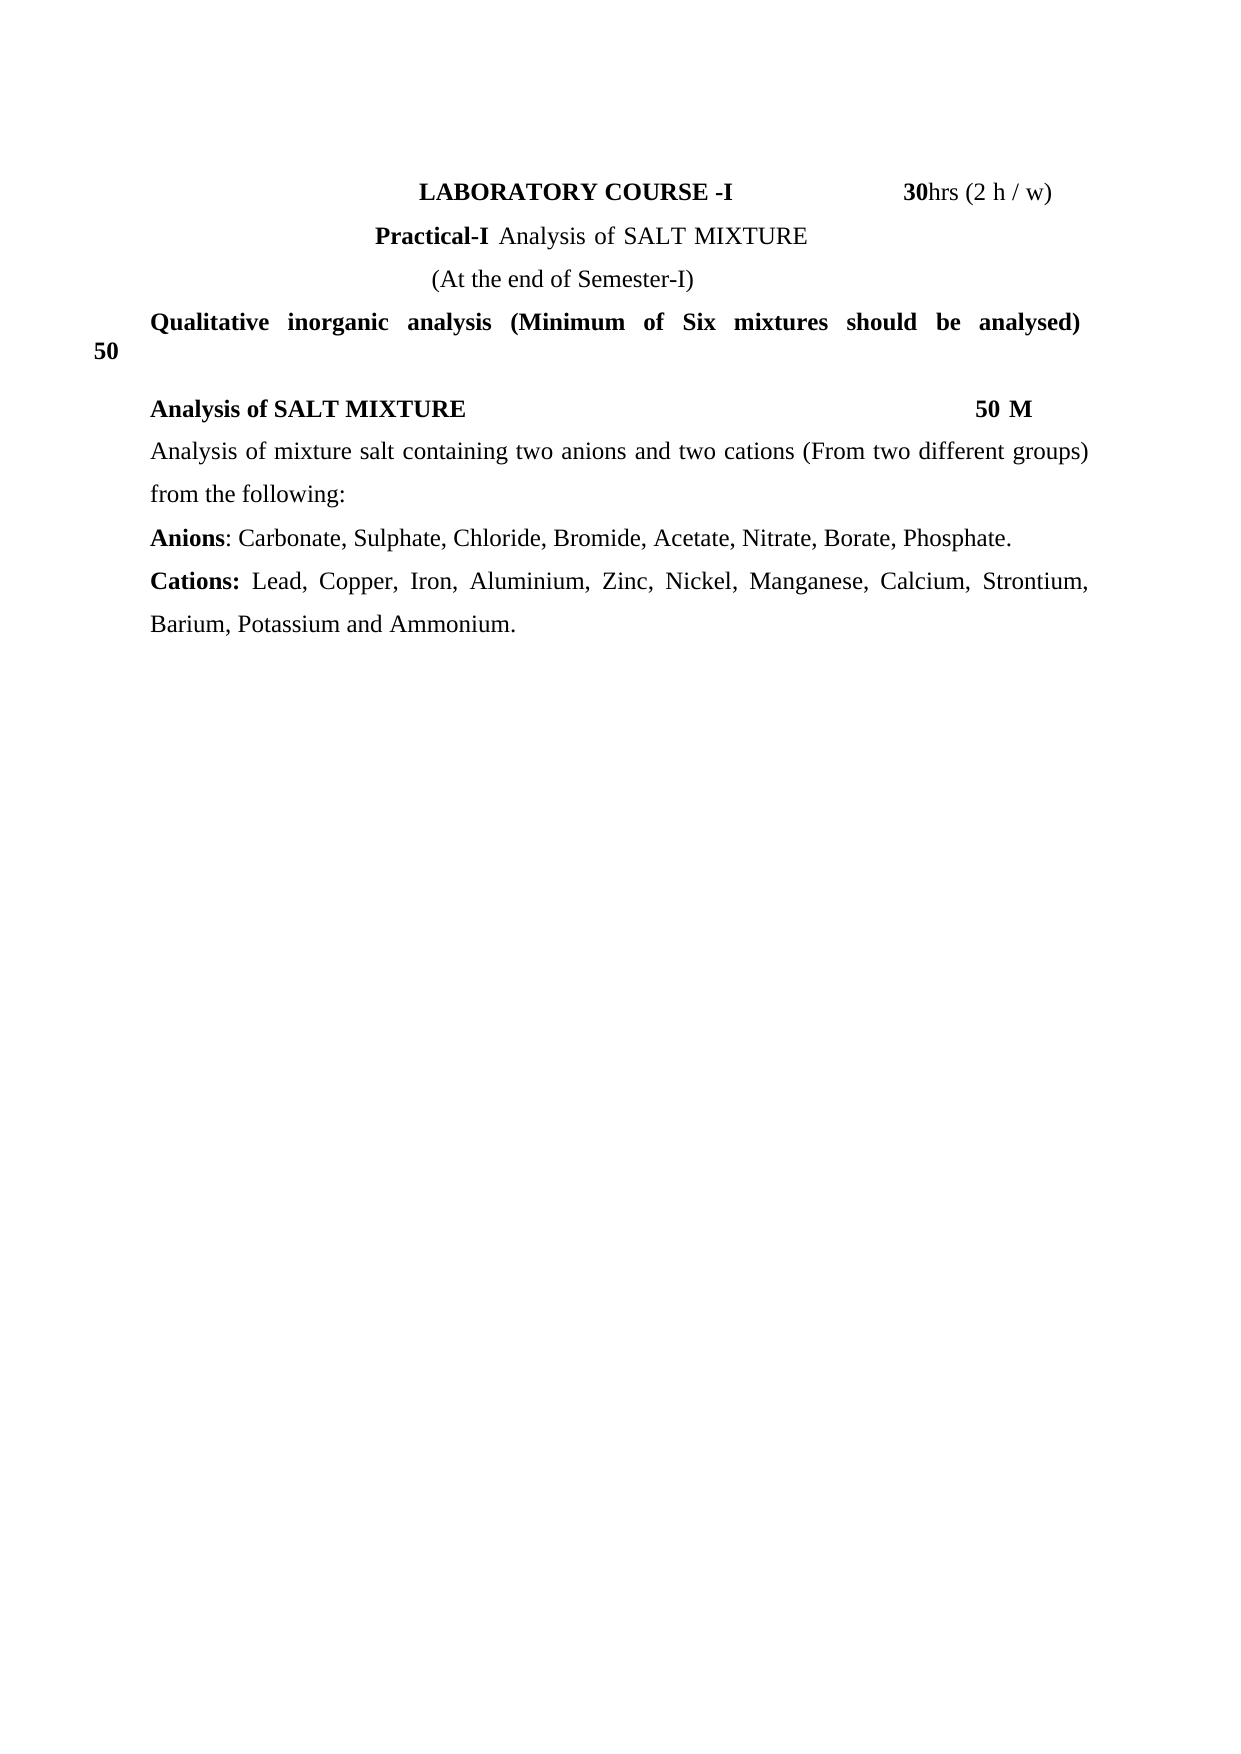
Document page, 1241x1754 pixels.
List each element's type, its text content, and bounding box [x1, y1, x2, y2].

text LABORATORY COURSE -I 30hrs (2 h / w) [419, 177, 1211, 206]
text Analysis of mixture salt containing two anions and two cations (From two different groups) from the following: [150, 436, 1090, 508]
subtitle Qualitative inorganic analysis (Minimum of Six mixtures should be analysed) [150, 307, 1211, 336]
text Practical-I Analysis of SALT MIXTURE (At the end of Semester-I) [375, 221, 822, 293]
text 50 [94, 336, 1211, 365]
text Anions: Carbonate, Sulphate, Chloride, Bromide, Acetate, Nitrate, Borate, Phosphate. Cations: Lead, Copper, Iron, Aluminium, Zinc, Nickel, Manganese, Calcium, Strontium, Barium, Potassium and Ammonium. [150, 523, 1090, 638]
subtitle Analysis of SALT MIXTURE 50 M [150, 394, 1211, 422]
